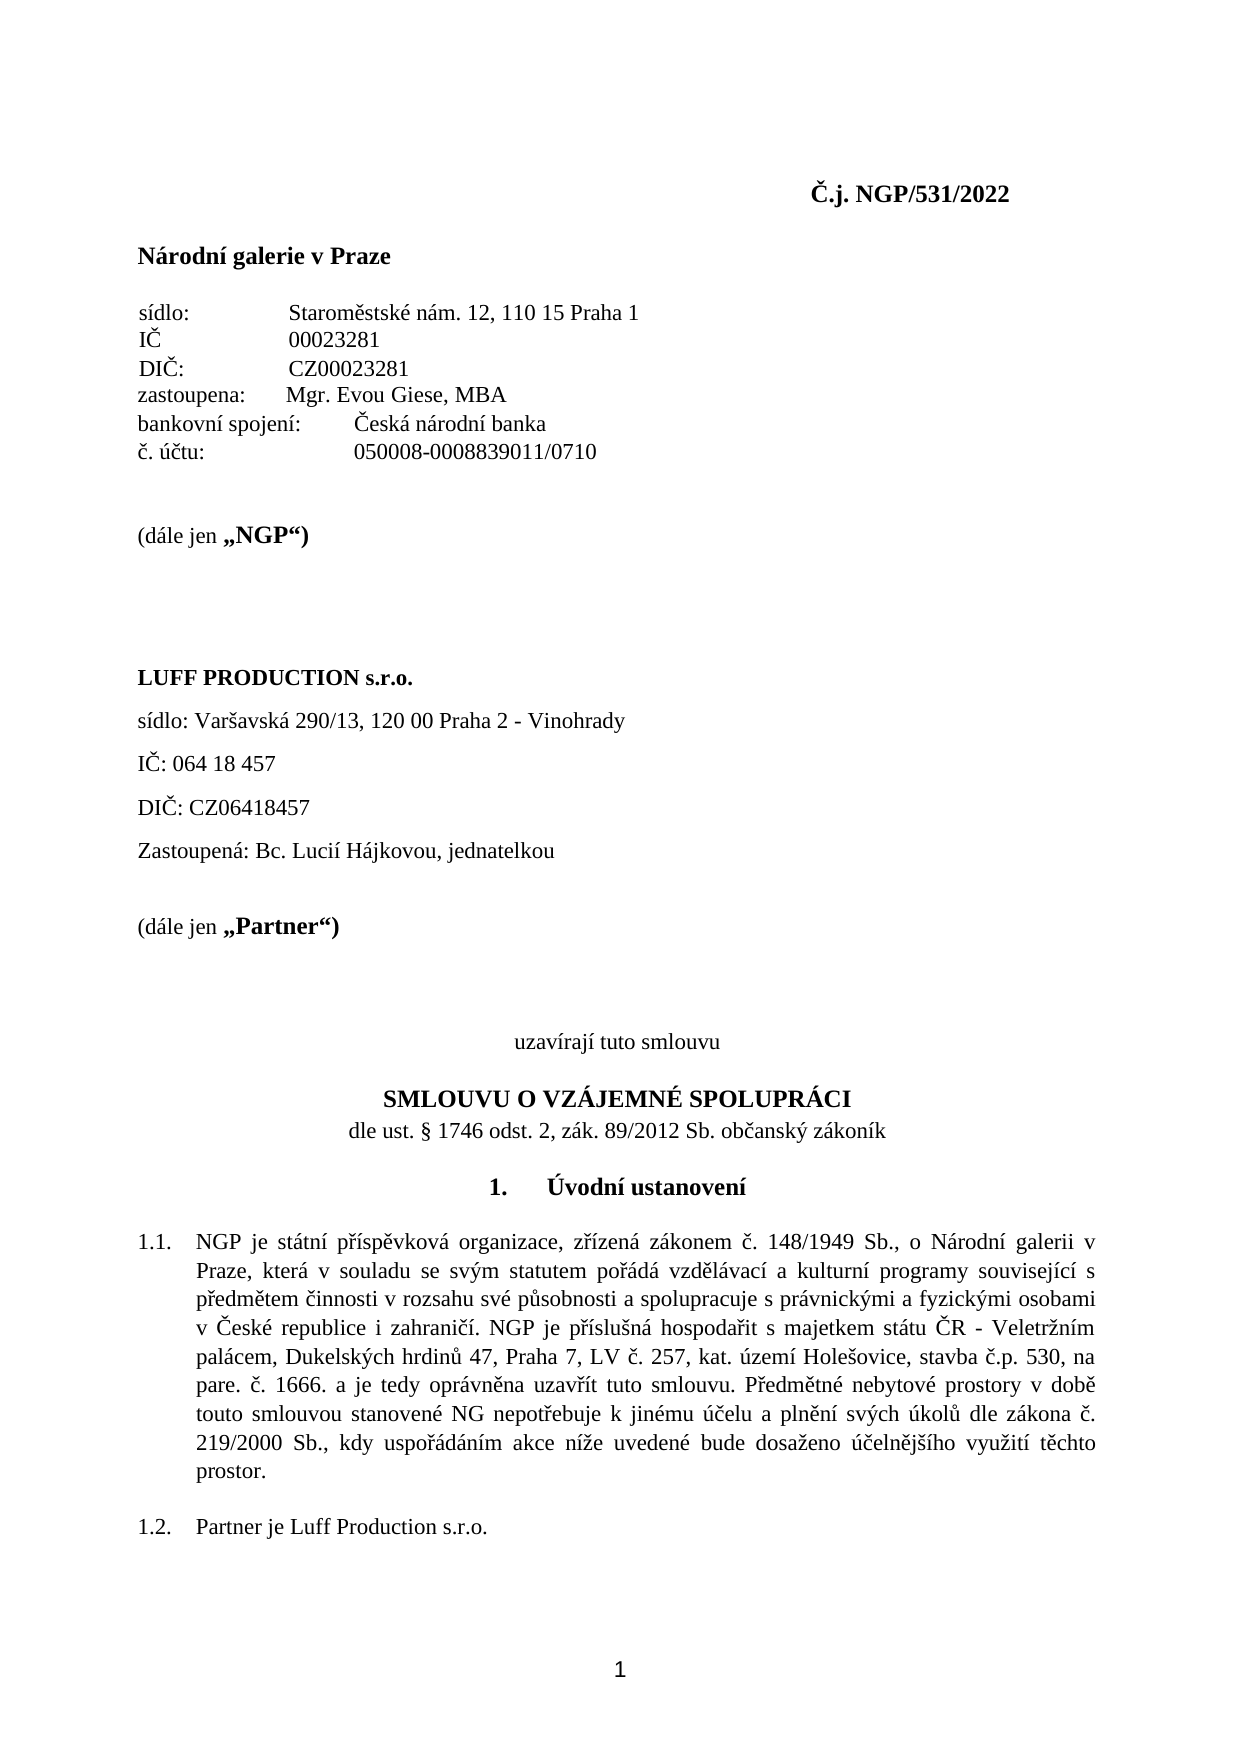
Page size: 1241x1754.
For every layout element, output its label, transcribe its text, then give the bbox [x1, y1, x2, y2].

table_cell 00023281 [241, 326, 672, 355]
text SMLOUVU O VZÁJEMNÉ SPOLUPRÁCI [137, 1084, 1097, 1112]
text (dále jen „NGP“) [137, 521, 1097, 549]
text bankovní spojení: Česká národní banka [137, 409, 1097, 436]
table_cell CZ00023281 [241, 355, 672, 381]
table_header Staroměstské nám. 12, 110 15 Praha 1 [241, 299, 672, 326]
text zastoupena: Mgr. Evou Giese, MBA [137, 381, 1097, 407]
text uzavírají tuto smlouvu [137, 1028, 1097, 1054]
table_header sídlo: [138, 299, 241, 326]
text (dále jen „Partner“) [137, 911, 1097, 940]
list Úvodní ustanovení [137, 1172, 1097, 1201]
list NGP je státní příspěvková organizace, zřízená zákonem č. 148/1949 Sb., o Národní galerii v Praze, která v souladu se svým statutem pořádá vzdělávací a kulturní programy související s předmětem činnosti v rozsahu své působnosti a spolupracuje s právnickými a fyzickými osobami v České republice i zahraničí. NGP je příslušná hospodařit s majetkem státu ČR - Veletržním palácem, Dukelských hrdinů 47, Praha 7, LV č. 257, kat. území Holešovice, stavba č.p. 530, na pare. č. 1666. a je tedy oprávněna uzavřít tuto smlouvu. Předmětné nebytové prostory v době touto smlouvou stanovené NG nepotřebuje k jinému účelu a plnění svých úkolů dle zákona č. 219/2000 Sb., kdy uspořádáním akce níže uvedené bude dosaženo účelnějšího využití těchto prostor. [137, 1228, 1097, 1484]
text č. účtu: 050008-0008839011/0710 [137, 438, 1097, 464]
text DIČ: CZ06418457 [137, 794, 1097, 820]
table_cell DIČ: [138, 355, 241, 381]
text IČ: 064 18 457 [137, 750, 1097, 777]
text sídlo: Varšavská 290/13, 120 00 Praha 2 - Vinohrady [137, 707, 1097, 733]
text Národní galerie v Praze [137, 241, 1097, 270]
text Č.j. NGP/531/2022 [810, 179, 1097, 208]
text LUFF PRODUCTION s.r.o. [137, 664, 1097, 690]
text dle ust. § 1746 odst. 2, zák. 89/2012 Sb. občanský zákoník [137, 1117, 1097, 1143]
table_cell IČ IC: [138, 326, 241, 355]
list Partner je Luff Production s.r.o. [137, 1513, 1097, 1539]
text Zastoupená: Bc. Lucií Hájkovou, jednatelkou [137, 837, 1097, 863]
